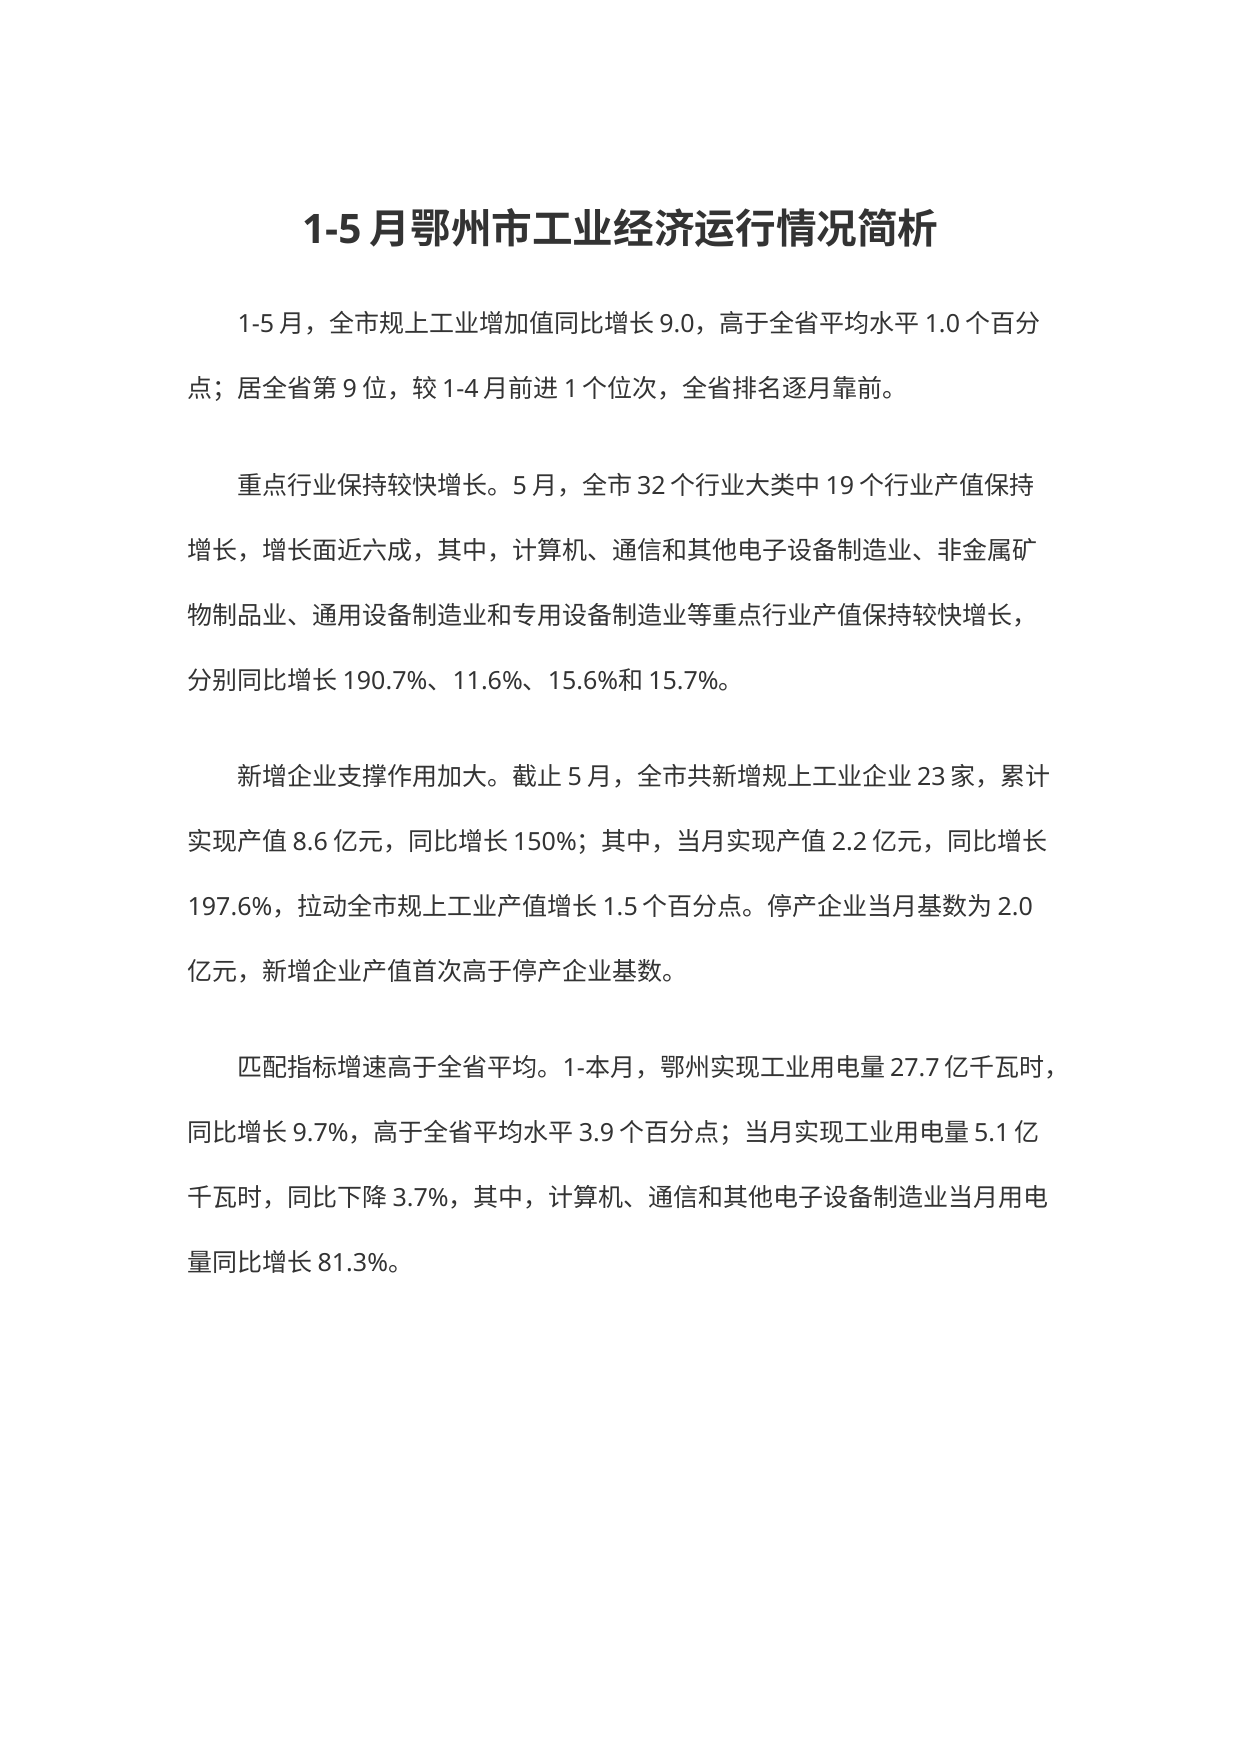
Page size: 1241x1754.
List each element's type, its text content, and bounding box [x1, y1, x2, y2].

subtitle 1-5月鄂州市工业经济运行情况简析 [187, 193, 1053, 258]
text 新增企业支撑作用加大。截止5月，全市共新增规上工业企业23家，累计实现产值8.6亿元，同比增长150%；其中，当月实现产值2.2亿元，同比增长197.6%，拉动全市规上工业产值增长1.5个百分点。停产企业当月基数为2.0亿元，新增企业产值首次高于停产企业基数。 [187, 742, 1053, 1002]
text 重点行业保持较快增长。5月，全市32个行业大类中19个行业产值保持增长，增长面近六成，其中，计算机、通信和其他电子设备制造业、非金属矿物制品业、通用设备制造业和专用设备制造业等重点行业产值保持较快增长，分别同比增长190.7%、11.6%、15.6%和15.7%。 [187, 451, 1053, 711]
text 1-5月，全市规上工业增加值同比增长9.0，高于全省平均水平1.0个百分点；居全省第9位，较1-4月前进1个位次，全省排名逐月靠前。 [187, 289, 1053, 419]
text 匹配指标增速高于全省平均。1-本月，鄂州实现工业用电量27.7亿千瓦时，同比增长9.7%，高于全省平均水平3.9个百分点；当月实现工业用电量5.1亿千瓦时，同比下降3.7%，其中，计算机、通信和其他电子设备制造业当月用电量同比增长81.3%。 [187, 1033, 1053, 1293]
